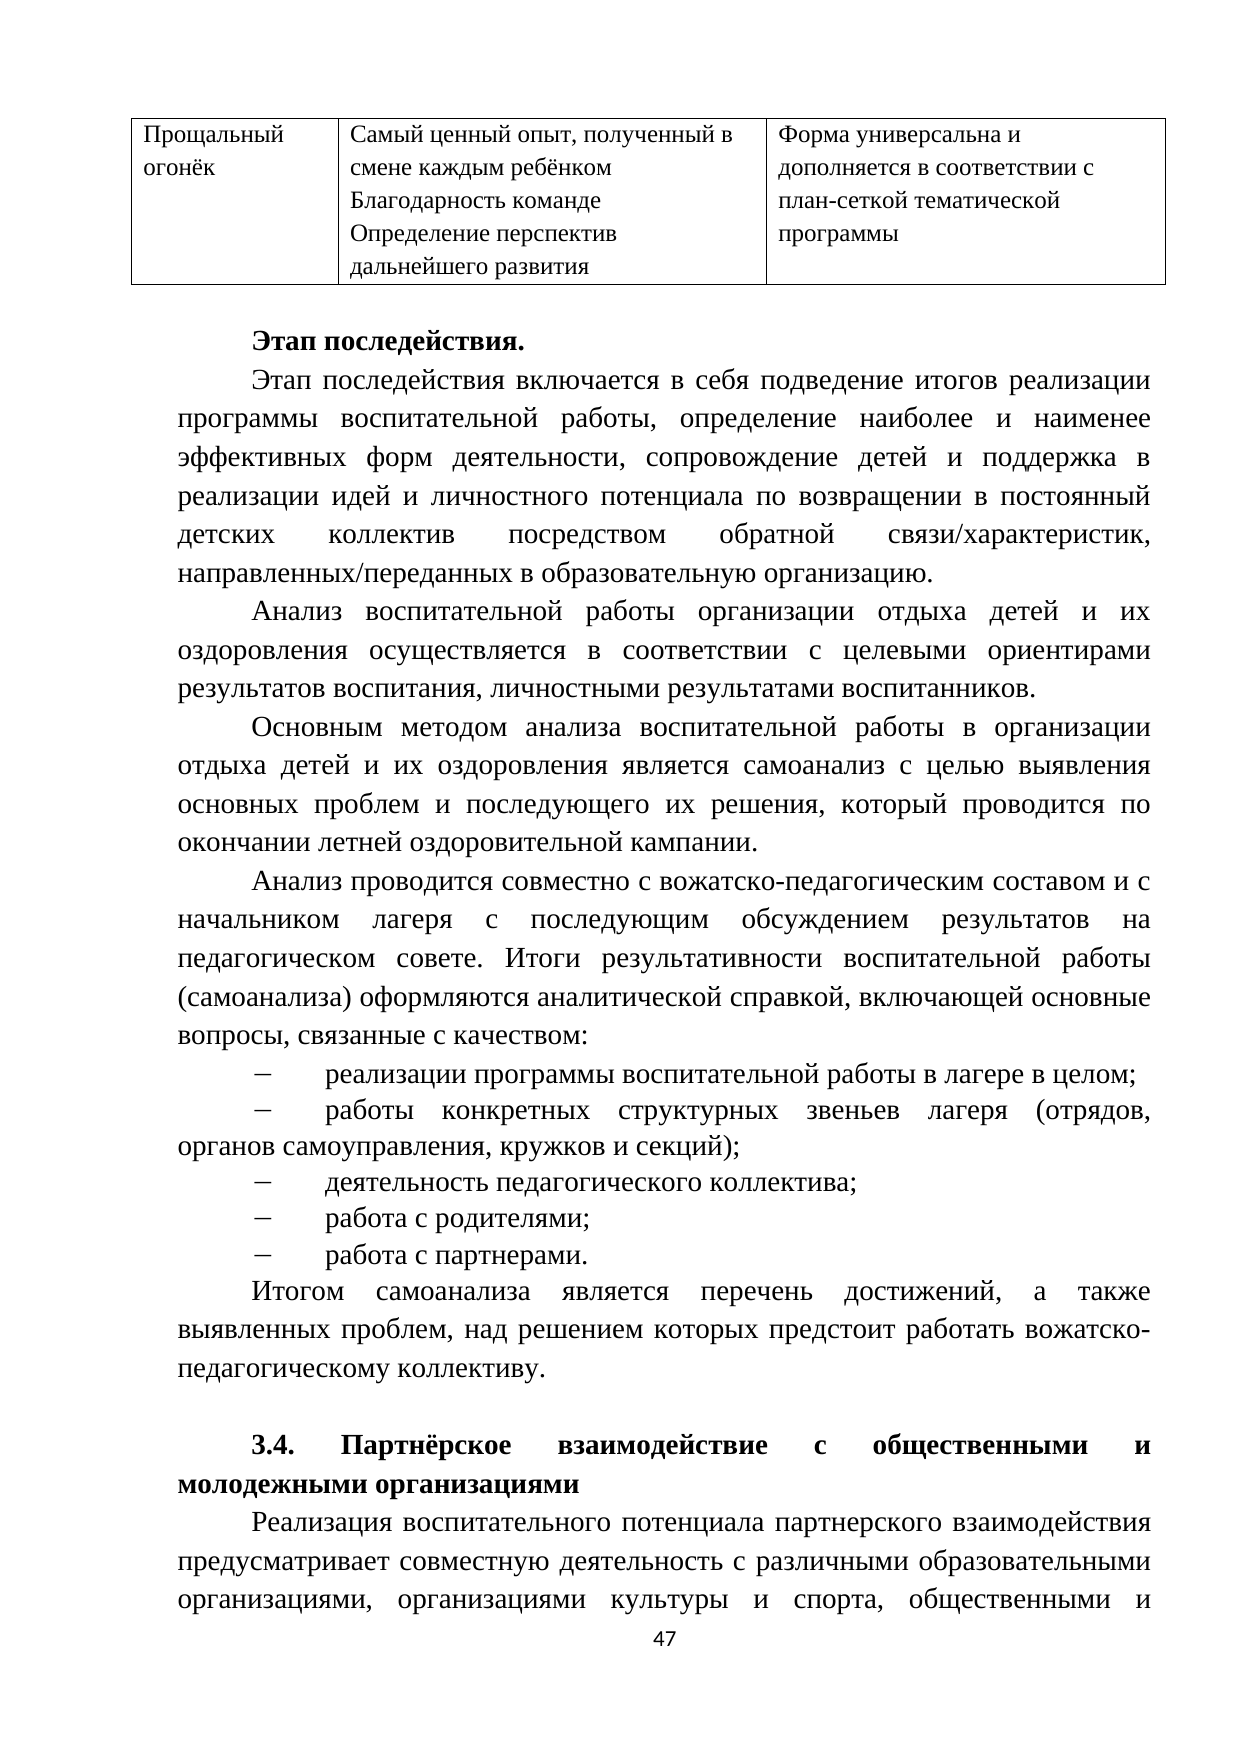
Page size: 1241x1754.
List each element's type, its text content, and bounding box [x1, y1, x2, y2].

text Основным методом анализа воспитательной работы в организации отдыха детей и их оздоровления является самоанализ с целью выявления основных проблем и последующего их решения, который проводится по окончании летней оздоровительной кампании. [177, 709, 1152, 858]
table_cell Прощальный огонёк [132, 119, 338, 284]
text Анализ проводится совместно с вожатско-педагогическим составом и с начальником лагеря с последующим обсуждением результатов на педагогическом совете. Итоги результативности воспитательной работы (самоанализа) оформляются аналитической справкой, включающей основные вопросы, связанные с качеством: [177, 863, 1152, 1051]
list реализации программы воспитательной работы в лагере в целом; [177, 1056, 1152, 1089]
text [177, 1504, 1152, 1615]
list работы конкретных структурных звеньев лагеря (отрядов, органов самоуправления, кружков и секций); [177, 1092, 1152, 1162]
list деятельность педагогического коллектива; [177, 1164, 1152, 1198]
text Этап последействия включается в себя подведение итогов реализации программы воспитательной работы, определение наиболее и наименее эффективных форм деятельности, сопровождение детей и поддержка в реализации идей и личностного потенциала по возвращении в постоянный детских коллектив посредством обратной связи/характеристик, направленных/переданных в образовательную организацию. [177, 362, 1152, 588]
text Этап последействия. [177, 323, 1152, 357]
table_cell Самый ценный опыт, полученный в смене каждым ребёнком Благодарность команде Определение перспектив дальнейшего развития [339, 119, 766, 284]
text Итогом самоанализа является перечень достижений, а также выявленных проблем, над решением которых предстоит работать вожатско-педагогическому коллективу. [177, 1273, 1152, 1384]
text Анализ воспитательной работы организации отдыха детей и их оздоровления осуществляется в соответствии с целевыми ориентирами результатов воспитания, личностными результатами воспитанников. [177, 593, 1152, 704]
text 3.4. Партнёрское взаимодействие с общественными и молодежными организациями [177, 1427, 1152, 1499]
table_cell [767, 119, 1165, 284]
list работа с партнерами. [177, 1237, 1152, 1271]
list работа с родителями; [177, 1201, 1152, 1234]
